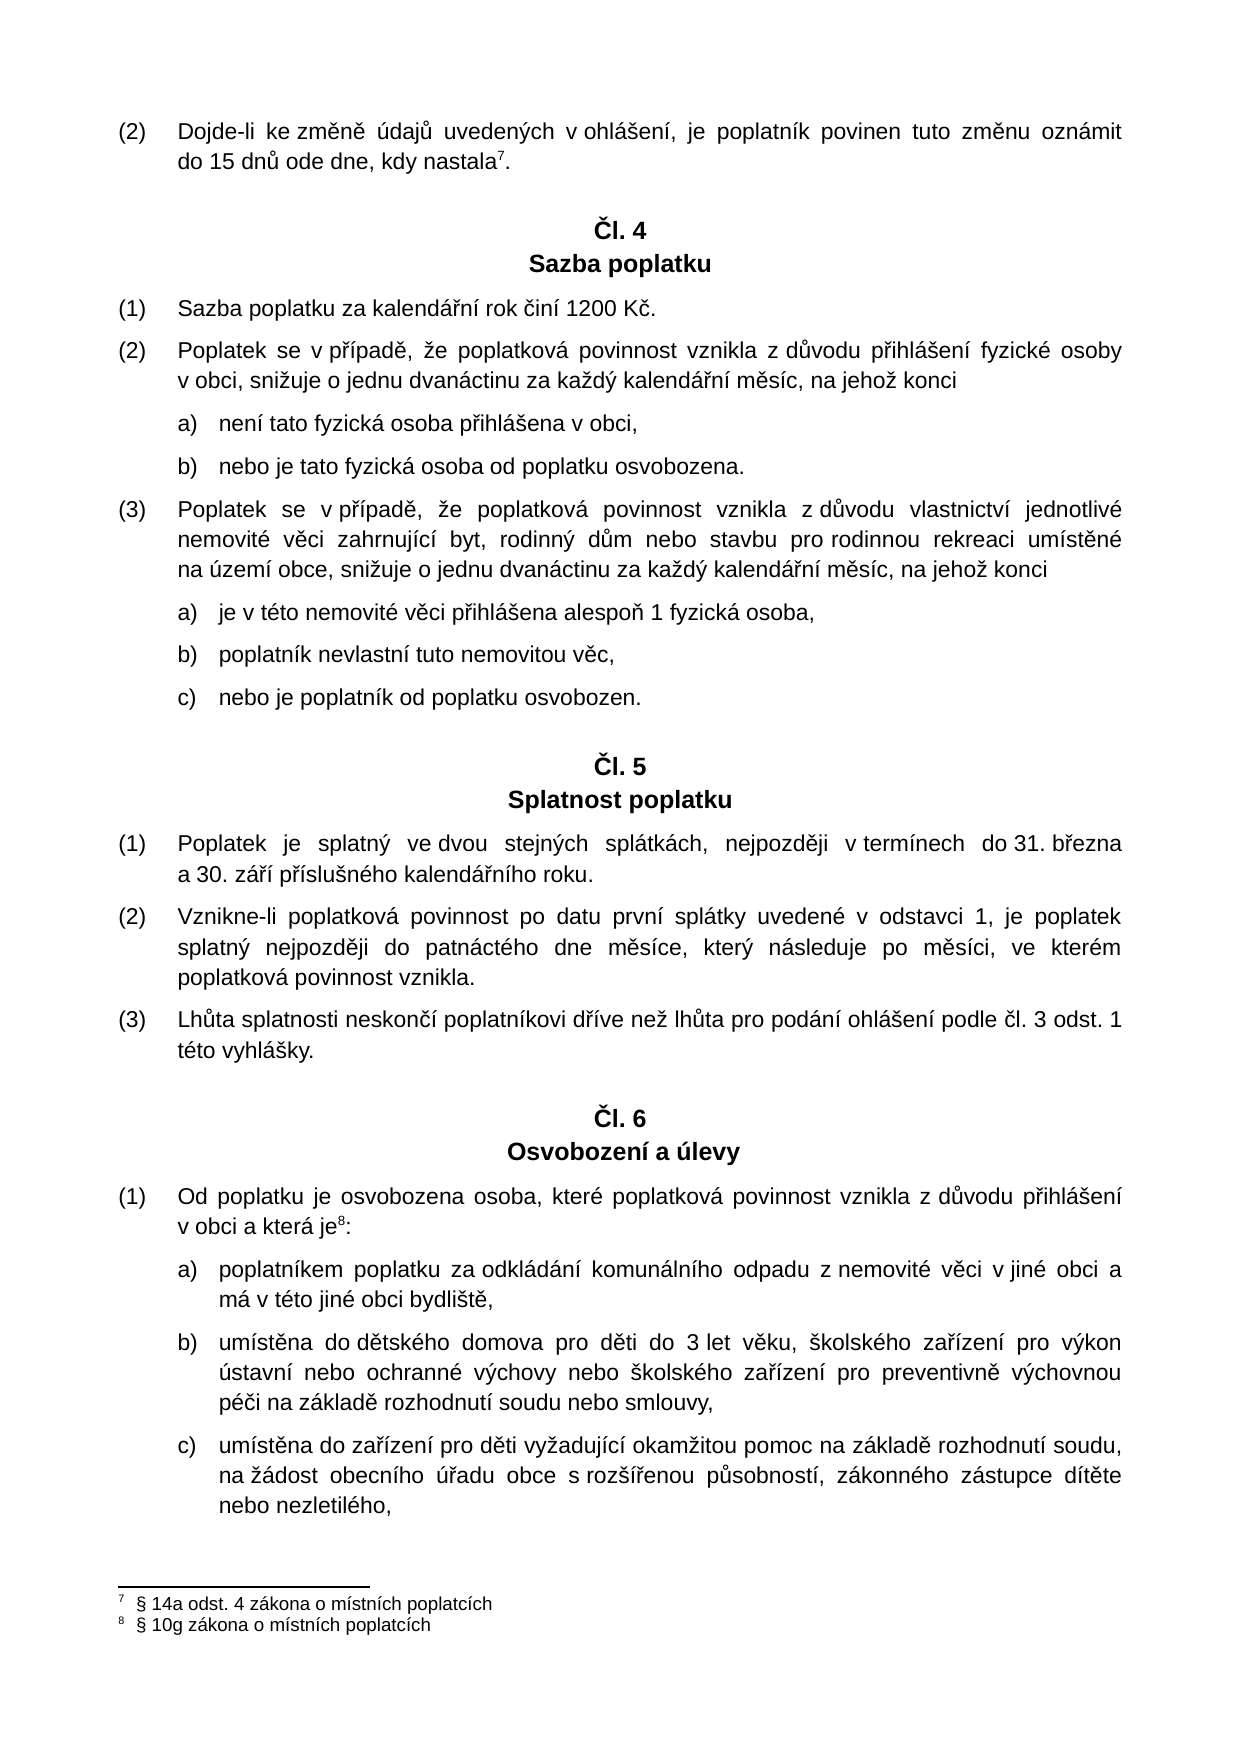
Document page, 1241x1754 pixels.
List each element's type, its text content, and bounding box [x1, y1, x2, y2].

list umístěna do dětského domova pro děti do 3 let věku, školského zařízení pro výkon ústavní nebo ochranné výchovy nebo školského zařízení pro preventivně výchovnou péči na základě rozhodnutí soudu nebo smlouvy, [177, 1329, 1122, 1416]
list je v této nemovité věci přihlášena alespoň 1 fyzická osoba, [177, 599, 1122, 625]
subtitle Čl. 5 Splatnost poplatku [118, 752, 1122, 814]
list poplatníkem poplatku za odkládání komunálního odpadu z nemovité věci v jiné obci a má v této jiné obci bydliště, [177, 1256, 1122, 1312]
list Sazba poplatku za kalendářní rok činí 1200 Kč. [118, 294, 1122, 321]
list není tato fyzická osoba přihlášena v obci, [177, 410, 1122, 437]
list Poplatek je splatný ve dvou stejných splátkách, nejpozději v termínech do 31. března a 30. září příslušného kalendářního roku. [118, 830, 1122, 887]
list poplatník nevlastní tuto nemovitou věc, [177, 641, 1122, 668]
list Poplatek se v případě, že poplatková povinnost vznikla z důvodu vlastnictví jednotlivé nemovité věci zahrnující byt, rodinný dům nebo stavbu pro rodinnou rekreaci umístěné na území obce, snižuje o jednu dvanáctinu za každý kalendářní měsíc, na jehož konci [118, 496, 1122, 582]
subtitle Čl. 4 Sazba poplatku [118, 216, 1122, 278]
subtitle Čl. 6 Osvobození a úlevy [118, 1104, 1122, 1166]
list Od poplatku je osvobozena osoba, které poplatková povinnost vznikla z důvodu přihlášení v obci a která je: [118, 1183, 1122, 1239]
list nebo je tato fyzická osoba od poplatku osvobozena. [177, 453, 1122, 479]
list umístěna do zařízení pro děti vyžadující okamžitou pomoc na základě rozhodnutí soudu, na žádost obecního úřadu obce s rozšířenou působností, zákonného zástupce dítěte nebo nezletilého, [177, 1432, 1122, 1519]
list Poplatek se v případě, že poplatková povinnost vznikla z důvodu přihlášení fyzické osoby v obci, snižuje o jednu dvanáctinu za každý kalendářní měsíc, na jehož konci [118, 337, 1122, 394]
list nebo je poplatník od poplatku osvobozen. [177, 684, 1122, 711]
list Dojde-li ke změně údajů uvedených v ohlášení, je poplatník povinen tuto změnu oznámit do 15 dnů ode dne, kdy nastala. [118, 118, 1122, 175]
list Vznikne-li poplatková povinnost po datu první splátky uvedené v odstavci 1, je poplatek splatný nejpozději do patnáctého dne měsíce, který následuje po měsíci, ve kterém poplatková povinnost vznikla. [118, 903, 1122, 990]
list Lhůta splatnosti neskončí poplatníkovi dříve než lhůta pro podání ohlášení podle čl. 3 odst. 1 této vyhlášky. [118, 1006, 1122, 1063]
